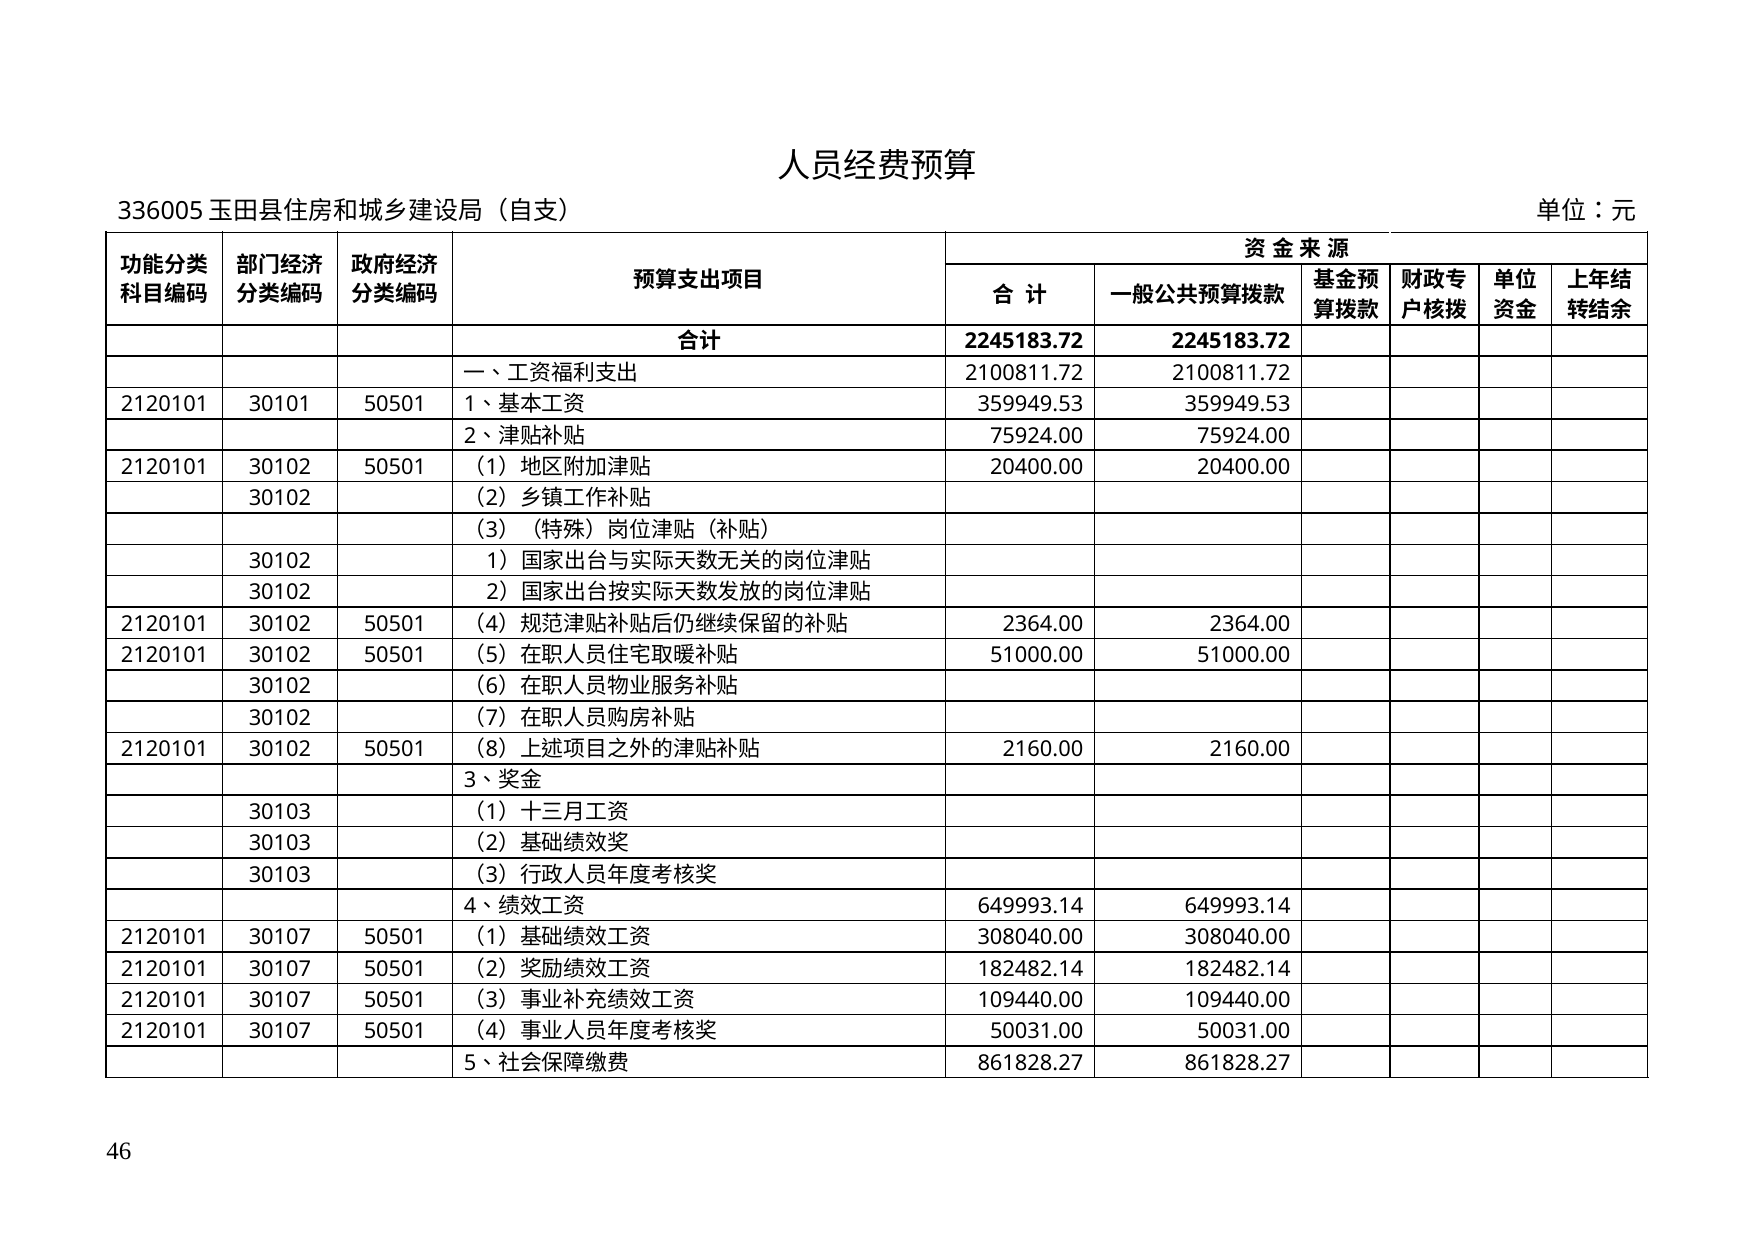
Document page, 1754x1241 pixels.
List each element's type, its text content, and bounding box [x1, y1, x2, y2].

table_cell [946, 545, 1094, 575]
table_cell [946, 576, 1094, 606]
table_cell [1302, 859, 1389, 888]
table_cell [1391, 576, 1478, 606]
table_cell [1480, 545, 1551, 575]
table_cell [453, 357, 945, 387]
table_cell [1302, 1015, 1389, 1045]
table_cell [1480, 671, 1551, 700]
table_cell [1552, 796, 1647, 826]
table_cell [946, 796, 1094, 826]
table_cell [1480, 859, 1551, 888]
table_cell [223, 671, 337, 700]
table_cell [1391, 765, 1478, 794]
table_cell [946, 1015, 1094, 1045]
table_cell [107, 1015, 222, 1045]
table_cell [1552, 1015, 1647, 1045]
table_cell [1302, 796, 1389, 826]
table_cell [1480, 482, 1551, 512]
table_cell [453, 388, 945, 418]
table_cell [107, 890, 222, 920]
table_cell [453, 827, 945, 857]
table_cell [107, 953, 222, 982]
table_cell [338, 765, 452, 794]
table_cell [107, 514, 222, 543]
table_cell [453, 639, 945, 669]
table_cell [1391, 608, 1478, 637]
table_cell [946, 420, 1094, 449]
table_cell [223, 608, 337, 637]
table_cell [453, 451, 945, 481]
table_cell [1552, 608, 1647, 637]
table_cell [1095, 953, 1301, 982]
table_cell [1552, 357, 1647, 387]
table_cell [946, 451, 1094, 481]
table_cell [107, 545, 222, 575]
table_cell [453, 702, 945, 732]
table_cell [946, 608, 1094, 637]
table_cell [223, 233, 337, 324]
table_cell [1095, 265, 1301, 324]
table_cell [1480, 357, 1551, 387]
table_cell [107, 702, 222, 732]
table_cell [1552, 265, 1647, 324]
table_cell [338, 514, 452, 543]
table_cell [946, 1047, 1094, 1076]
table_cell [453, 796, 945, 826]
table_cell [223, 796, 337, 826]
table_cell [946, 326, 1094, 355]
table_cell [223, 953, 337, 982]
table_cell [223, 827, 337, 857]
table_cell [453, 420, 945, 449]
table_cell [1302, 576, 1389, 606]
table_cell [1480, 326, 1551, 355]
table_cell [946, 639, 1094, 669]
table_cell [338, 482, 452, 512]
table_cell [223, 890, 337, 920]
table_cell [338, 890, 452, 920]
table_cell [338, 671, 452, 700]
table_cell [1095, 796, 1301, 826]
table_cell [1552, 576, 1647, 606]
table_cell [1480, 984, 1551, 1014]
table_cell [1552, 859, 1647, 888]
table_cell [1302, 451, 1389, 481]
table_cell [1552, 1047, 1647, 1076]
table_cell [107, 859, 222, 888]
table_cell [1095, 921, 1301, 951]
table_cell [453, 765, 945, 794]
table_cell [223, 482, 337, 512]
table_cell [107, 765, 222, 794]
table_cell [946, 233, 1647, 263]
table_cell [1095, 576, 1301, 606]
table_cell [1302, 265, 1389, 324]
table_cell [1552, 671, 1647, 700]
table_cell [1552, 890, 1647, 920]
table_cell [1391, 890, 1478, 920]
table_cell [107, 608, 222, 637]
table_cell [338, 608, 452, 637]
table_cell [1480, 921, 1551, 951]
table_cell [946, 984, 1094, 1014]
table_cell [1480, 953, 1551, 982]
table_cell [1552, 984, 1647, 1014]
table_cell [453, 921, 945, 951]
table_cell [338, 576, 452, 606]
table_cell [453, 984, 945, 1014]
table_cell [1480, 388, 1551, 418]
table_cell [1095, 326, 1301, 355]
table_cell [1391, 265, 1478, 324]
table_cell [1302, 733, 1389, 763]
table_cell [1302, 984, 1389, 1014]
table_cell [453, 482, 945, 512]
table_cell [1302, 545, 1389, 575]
text 人员经费预算 [106, 142, 1648, 187]
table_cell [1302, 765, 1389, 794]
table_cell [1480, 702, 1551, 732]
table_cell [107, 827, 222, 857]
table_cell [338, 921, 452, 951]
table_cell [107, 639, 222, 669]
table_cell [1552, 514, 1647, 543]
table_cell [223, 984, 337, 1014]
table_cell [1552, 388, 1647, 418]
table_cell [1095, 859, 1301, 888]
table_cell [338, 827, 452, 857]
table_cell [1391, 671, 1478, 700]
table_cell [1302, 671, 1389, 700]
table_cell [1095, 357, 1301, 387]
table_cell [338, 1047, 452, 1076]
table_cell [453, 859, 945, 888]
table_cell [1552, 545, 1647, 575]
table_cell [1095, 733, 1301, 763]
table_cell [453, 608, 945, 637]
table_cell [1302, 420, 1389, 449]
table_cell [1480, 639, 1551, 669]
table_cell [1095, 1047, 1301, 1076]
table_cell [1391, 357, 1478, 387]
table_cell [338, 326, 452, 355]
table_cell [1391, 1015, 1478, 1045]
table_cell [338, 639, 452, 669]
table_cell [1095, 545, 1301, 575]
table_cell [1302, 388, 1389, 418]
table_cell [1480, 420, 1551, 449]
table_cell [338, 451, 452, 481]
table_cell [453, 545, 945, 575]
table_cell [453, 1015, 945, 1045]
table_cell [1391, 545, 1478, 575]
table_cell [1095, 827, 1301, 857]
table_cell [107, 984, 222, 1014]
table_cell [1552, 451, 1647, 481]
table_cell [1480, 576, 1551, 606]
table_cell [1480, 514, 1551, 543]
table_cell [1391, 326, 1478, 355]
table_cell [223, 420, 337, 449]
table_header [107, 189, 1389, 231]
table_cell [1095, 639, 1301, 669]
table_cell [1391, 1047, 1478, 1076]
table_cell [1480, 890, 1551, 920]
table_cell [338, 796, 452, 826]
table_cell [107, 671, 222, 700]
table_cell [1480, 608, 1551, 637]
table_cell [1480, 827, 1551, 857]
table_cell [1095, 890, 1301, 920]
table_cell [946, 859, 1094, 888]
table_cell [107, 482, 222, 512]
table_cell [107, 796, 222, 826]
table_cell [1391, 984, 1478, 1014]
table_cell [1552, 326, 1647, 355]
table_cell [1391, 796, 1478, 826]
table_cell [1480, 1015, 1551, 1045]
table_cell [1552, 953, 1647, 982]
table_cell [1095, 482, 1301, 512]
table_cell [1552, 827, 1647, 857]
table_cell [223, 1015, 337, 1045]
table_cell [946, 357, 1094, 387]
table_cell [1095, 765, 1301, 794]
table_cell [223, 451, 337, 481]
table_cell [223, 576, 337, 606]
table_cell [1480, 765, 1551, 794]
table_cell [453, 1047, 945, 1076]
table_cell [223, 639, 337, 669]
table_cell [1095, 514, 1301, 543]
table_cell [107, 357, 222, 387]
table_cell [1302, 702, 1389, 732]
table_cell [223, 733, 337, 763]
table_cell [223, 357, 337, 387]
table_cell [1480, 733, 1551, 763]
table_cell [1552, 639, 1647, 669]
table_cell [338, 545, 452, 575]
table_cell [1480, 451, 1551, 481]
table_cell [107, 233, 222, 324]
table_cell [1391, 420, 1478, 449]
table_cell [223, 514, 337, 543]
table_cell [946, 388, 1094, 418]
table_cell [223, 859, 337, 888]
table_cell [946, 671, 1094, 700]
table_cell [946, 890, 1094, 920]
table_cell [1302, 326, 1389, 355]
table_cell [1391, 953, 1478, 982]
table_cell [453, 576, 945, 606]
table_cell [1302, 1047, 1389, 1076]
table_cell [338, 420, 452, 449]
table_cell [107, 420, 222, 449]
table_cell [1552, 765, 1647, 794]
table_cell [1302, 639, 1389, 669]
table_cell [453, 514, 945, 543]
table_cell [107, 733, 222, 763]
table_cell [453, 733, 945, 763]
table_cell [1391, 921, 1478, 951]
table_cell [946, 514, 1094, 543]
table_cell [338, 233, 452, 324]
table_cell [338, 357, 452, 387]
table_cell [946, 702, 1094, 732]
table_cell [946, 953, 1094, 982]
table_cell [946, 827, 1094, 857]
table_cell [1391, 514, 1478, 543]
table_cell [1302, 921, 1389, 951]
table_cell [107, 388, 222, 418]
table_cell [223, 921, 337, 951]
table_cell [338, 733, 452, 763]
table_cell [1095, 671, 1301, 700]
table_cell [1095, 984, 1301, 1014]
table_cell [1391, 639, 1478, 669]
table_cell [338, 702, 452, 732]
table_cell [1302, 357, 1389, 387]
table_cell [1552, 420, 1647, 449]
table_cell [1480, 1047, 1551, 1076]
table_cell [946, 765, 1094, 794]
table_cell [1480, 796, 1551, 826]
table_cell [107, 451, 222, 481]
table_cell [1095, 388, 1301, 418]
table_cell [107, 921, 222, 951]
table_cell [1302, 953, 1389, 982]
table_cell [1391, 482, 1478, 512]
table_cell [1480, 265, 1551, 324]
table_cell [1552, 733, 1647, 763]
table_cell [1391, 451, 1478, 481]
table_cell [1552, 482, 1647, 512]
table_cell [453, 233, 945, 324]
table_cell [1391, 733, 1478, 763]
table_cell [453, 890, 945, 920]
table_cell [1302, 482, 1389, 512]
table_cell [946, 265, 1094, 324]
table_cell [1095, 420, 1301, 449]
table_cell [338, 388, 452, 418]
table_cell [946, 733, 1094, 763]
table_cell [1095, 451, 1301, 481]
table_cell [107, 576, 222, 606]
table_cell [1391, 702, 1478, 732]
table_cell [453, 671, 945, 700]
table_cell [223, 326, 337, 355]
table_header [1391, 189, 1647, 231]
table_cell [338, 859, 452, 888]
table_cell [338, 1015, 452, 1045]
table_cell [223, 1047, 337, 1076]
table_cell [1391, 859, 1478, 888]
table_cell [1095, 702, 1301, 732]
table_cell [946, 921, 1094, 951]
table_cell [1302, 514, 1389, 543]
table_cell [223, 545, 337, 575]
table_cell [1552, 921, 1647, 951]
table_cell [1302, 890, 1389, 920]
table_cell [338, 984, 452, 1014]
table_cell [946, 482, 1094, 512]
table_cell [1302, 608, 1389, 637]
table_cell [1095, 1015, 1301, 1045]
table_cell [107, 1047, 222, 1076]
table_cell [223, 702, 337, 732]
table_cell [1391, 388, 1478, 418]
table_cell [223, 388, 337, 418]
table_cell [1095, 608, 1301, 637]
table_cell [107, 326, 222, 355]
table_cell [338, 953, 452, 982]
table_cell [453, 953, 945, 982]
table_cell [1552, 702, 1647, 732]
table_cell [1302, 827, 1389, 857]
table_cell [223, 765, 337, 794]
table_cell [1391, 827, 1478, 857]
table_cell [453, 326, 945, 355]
